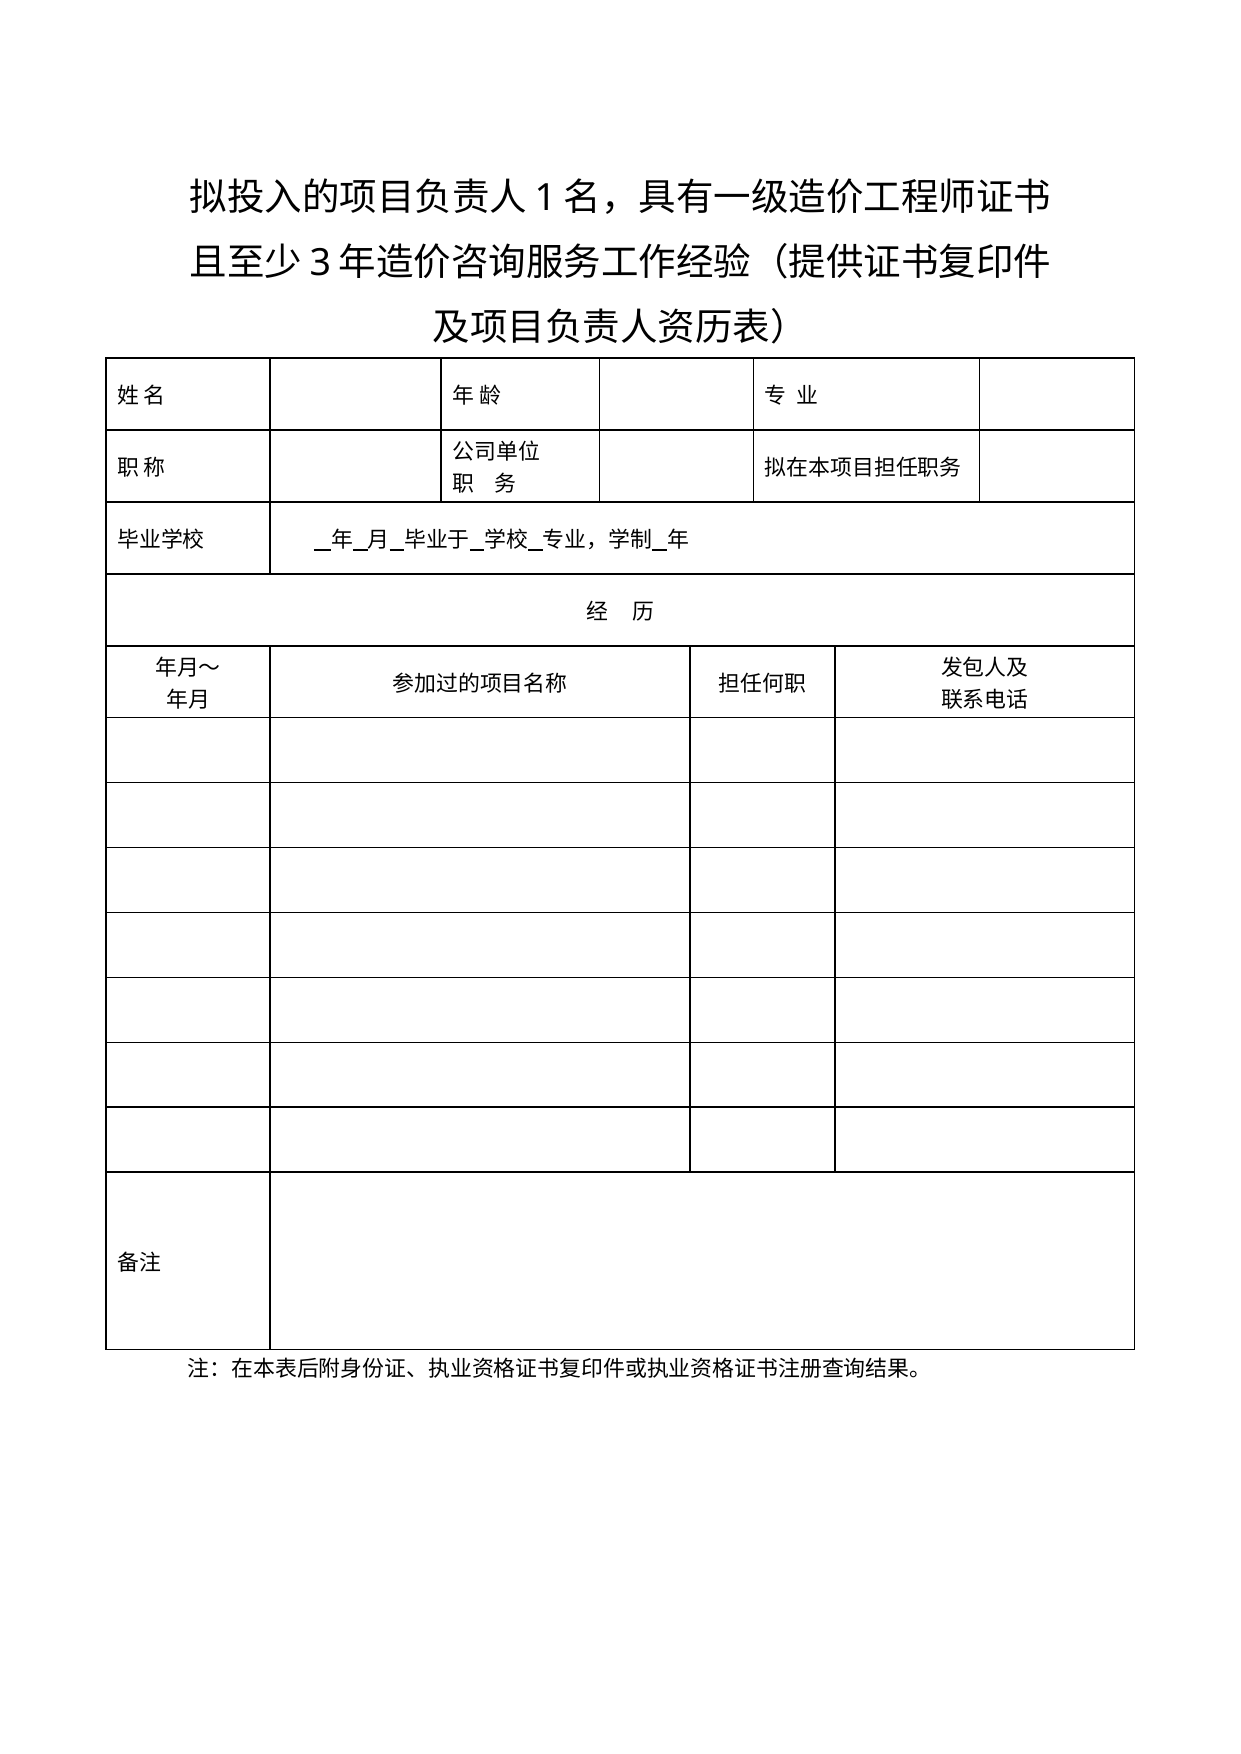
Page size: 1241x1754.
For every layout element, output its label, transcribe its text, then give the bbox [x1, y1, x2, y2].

table_cell 年 月 毕业于 学校 专业，学制 年 [271, 503, 1134, 573]
table_header 年 龄 [442, 359, 599, 429]
table_cell 年月～ 年月 [107, 647, 269, 717]
table_cell 参加过的项目名称 [271, 647, 689, 717]
table_cell [271, 1173, 1134, 1349]
table_cell [836, 913, 1134, 976]
table_cell 经 历 [107, 575, 1134, 645]
table_cell 职 称 [107, 431, 269, 501]
table_cell [107, 848, 269, 912]
table_cell [691, 913, 834, 976]
table_cell 发包人及 联系电话 [836, 647, 1134, 717]
table_cell [836, 1108, 1134, 1171]
table_cell [980, 431, 1134, 501]
table_cell [691, 783, 834, 847]
table_cell [836, 848, 1134, 912]
table_cell [107, 1043, 269, 1106]
table_cell [107, 718, 269, 782]
text 注：在本表后附身份证、执业资格证书复印件或执业资格证书注册查询结果。 [187, 1350, 1053, 1383]
table_cell [107, 913, 269, 976]
table_cell [271, 978, 689, 1041]
table_cell 毕业学校 [107, 503, 269, 573]
table_cell [836, 718, 1134, 782]
table_cell [271, 913, 689, 976]
table_cell [107, 1108, 269, 1171]
table_cell [271, 718, 689, 782]
table_header [600, 359, 753, 429]
table_header 姓 名 [107, 359, 269, 429]
table_cell [271, 783, 689, 847]
table_cell [691, 1043, 834, 1106]
table_cell [271, 431, 440, 501]
table_cell [836, 783, 1134, 847]
table_cell [691, 1108, 834, 1171]
table_cell 担任何职 [691, 647, 834, 717]
table_cell [107, 783, 269, 847]
text 拟投入的项目负责人1名，具有一级造价工程师证书且至少3年造价咨询服务工作经验（提供证书复印件及项目负责人资历表） [187, 162, 1053, 357]
table_header [271, 359, 440, 429]
table_cell [271, 1108, 689, 1171]
table_cell [836, 1043, 1134, 1106]
table_cell [836, 978, 1134, 1041]
table_cell [271, 1043, 689, 1106]
table_header 专 业 [754, 359, 979, 429]
table_cell [271, 848, 689, 912]
table_cell 拟在本项目担任职务 [754, 431, 979, 501]
table_cell [107, 978, 269, 1041]
table_header [980, 359, 1134, 429]
table_cell [691, 718, 834, 782]
table_cell [600, 431, 753, 501]
table_cell 备注 [107, 1173, 269, 1349]
table_cell [691, 848, 834, 912]
table_cell 公司单位 职 务 [442, 431, 599, 501]
table_cell [691, 978, 834, 1041]
